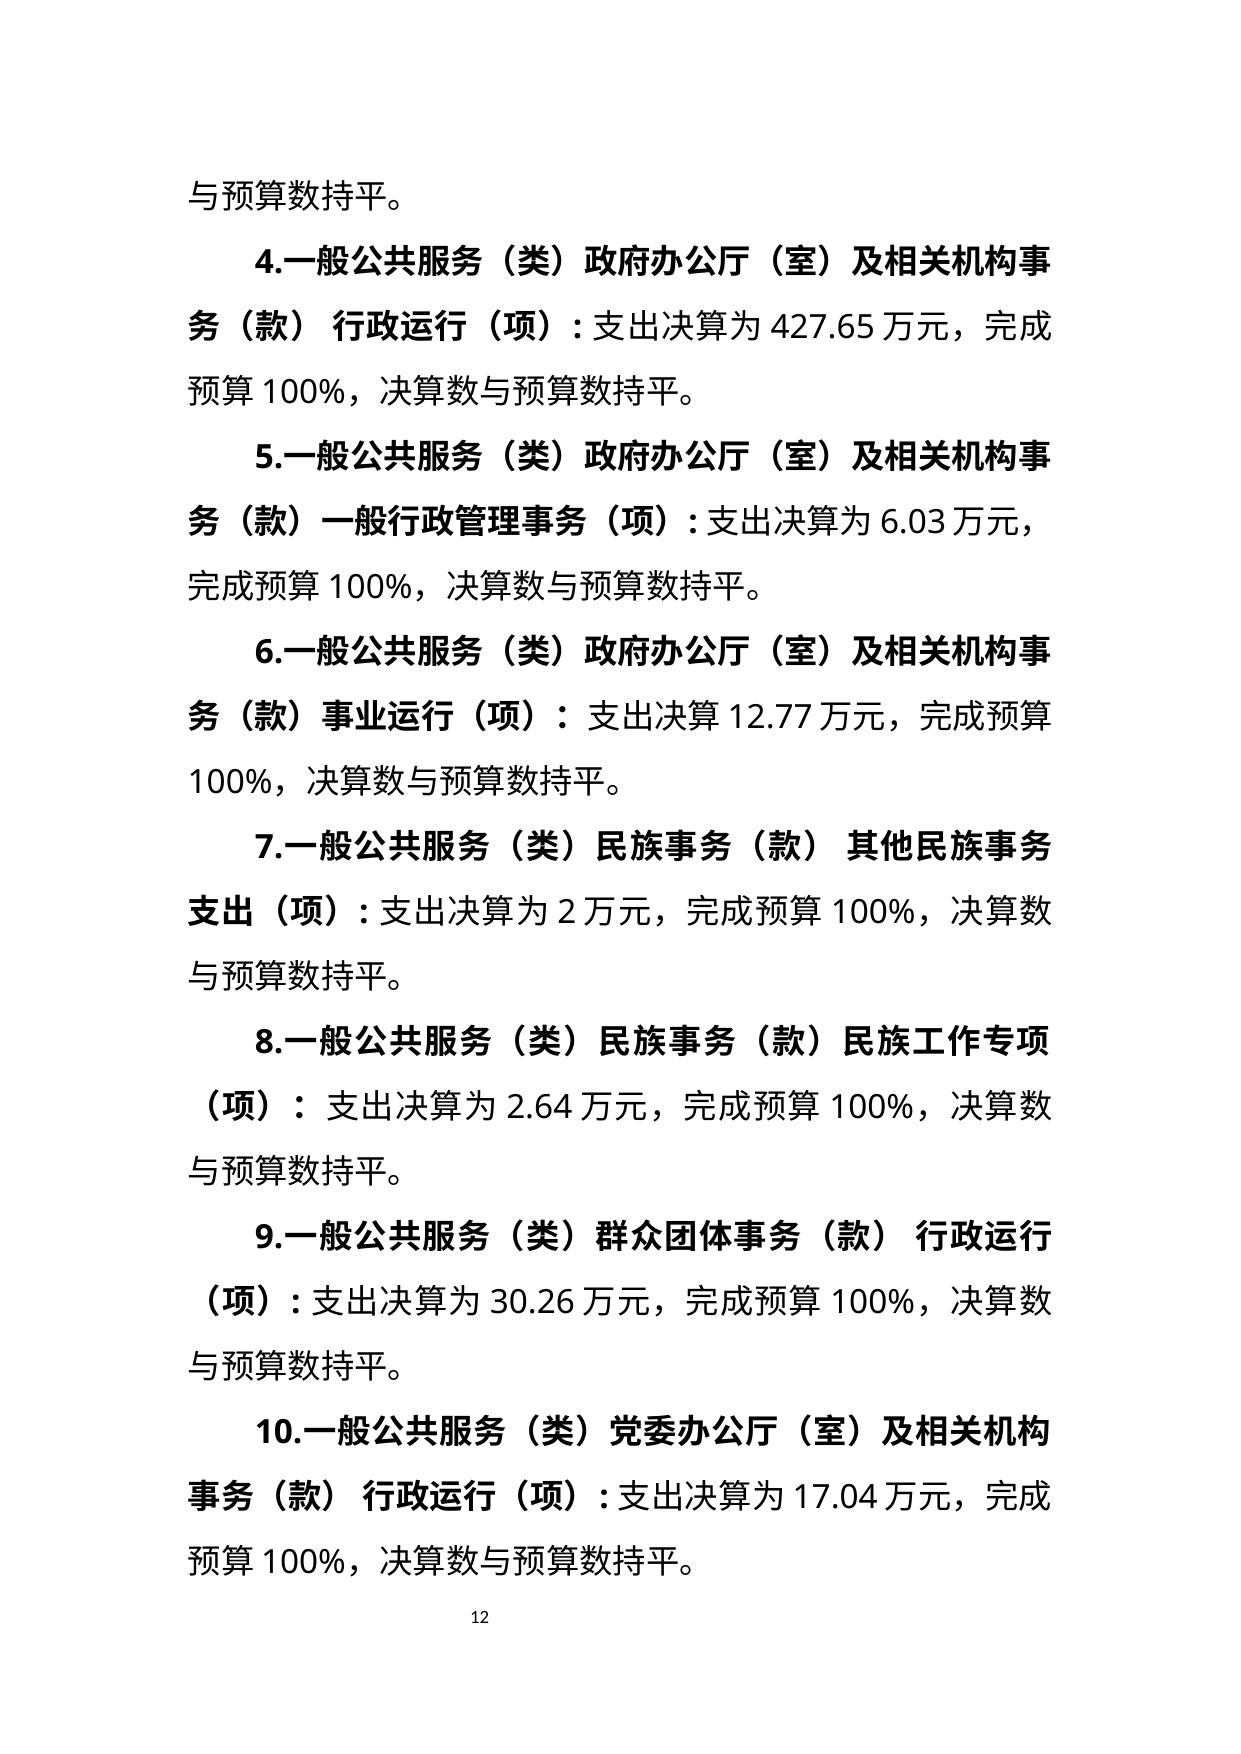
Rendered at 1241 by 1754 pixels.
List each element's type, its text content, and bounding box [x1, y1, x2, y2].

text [187, 162, 1053, 227]
text 8.一般公共服务（类）民族事务（款）民族工作专项（项）：支出决算为2.64万元，完成预算100%，决算数与预算数持平。 [187, 1007, 1053, 1202]
text 9.一般公共服务（类）群众团体事务（款） 行政运行（项）: 支出决算为30.26万元，完成预算100%，决算数与预算数持平。 [187, 1202, 1053, 1397]
text 4.一般公共服务（类）政府办公厅（室）及相关机构事务（款） 行政运行（项）: 支出决算为427.65万元，完成预算100%，决算数与预算数持平。 [187, 227, 1053, 422]
text 7.一般公共服务（类）民族事务（款） 其他民族事务支出（项）: 支出决算为2万元，完成预算100%，决算数与预算数持平。 [187, 812, 1053, 1007]
text 6.一般公共服务（类）政府办公厅（室）及相关机构事务（款）事业运行（项）：支出决算12.77万元，完成预算100%，决算数与预算数持平。 [187, 617, 1053, 812]
text 5.一般公共服务（类）政府办公厅（室）及相关机构事务（款）一般行政管理事务（项）: 支出决算为6.03万元，完成预算100%，决算数与预算数持平。 [187, 422, 1053, 617]
text 10.一般公共服务（类）党委办公厅（室）及相关机构事务（款） 行政运行（项）: 支出决算为17.04万元，完成预算100%，决算数与预算数持平。 [187, 1397, 1053, 1592]
